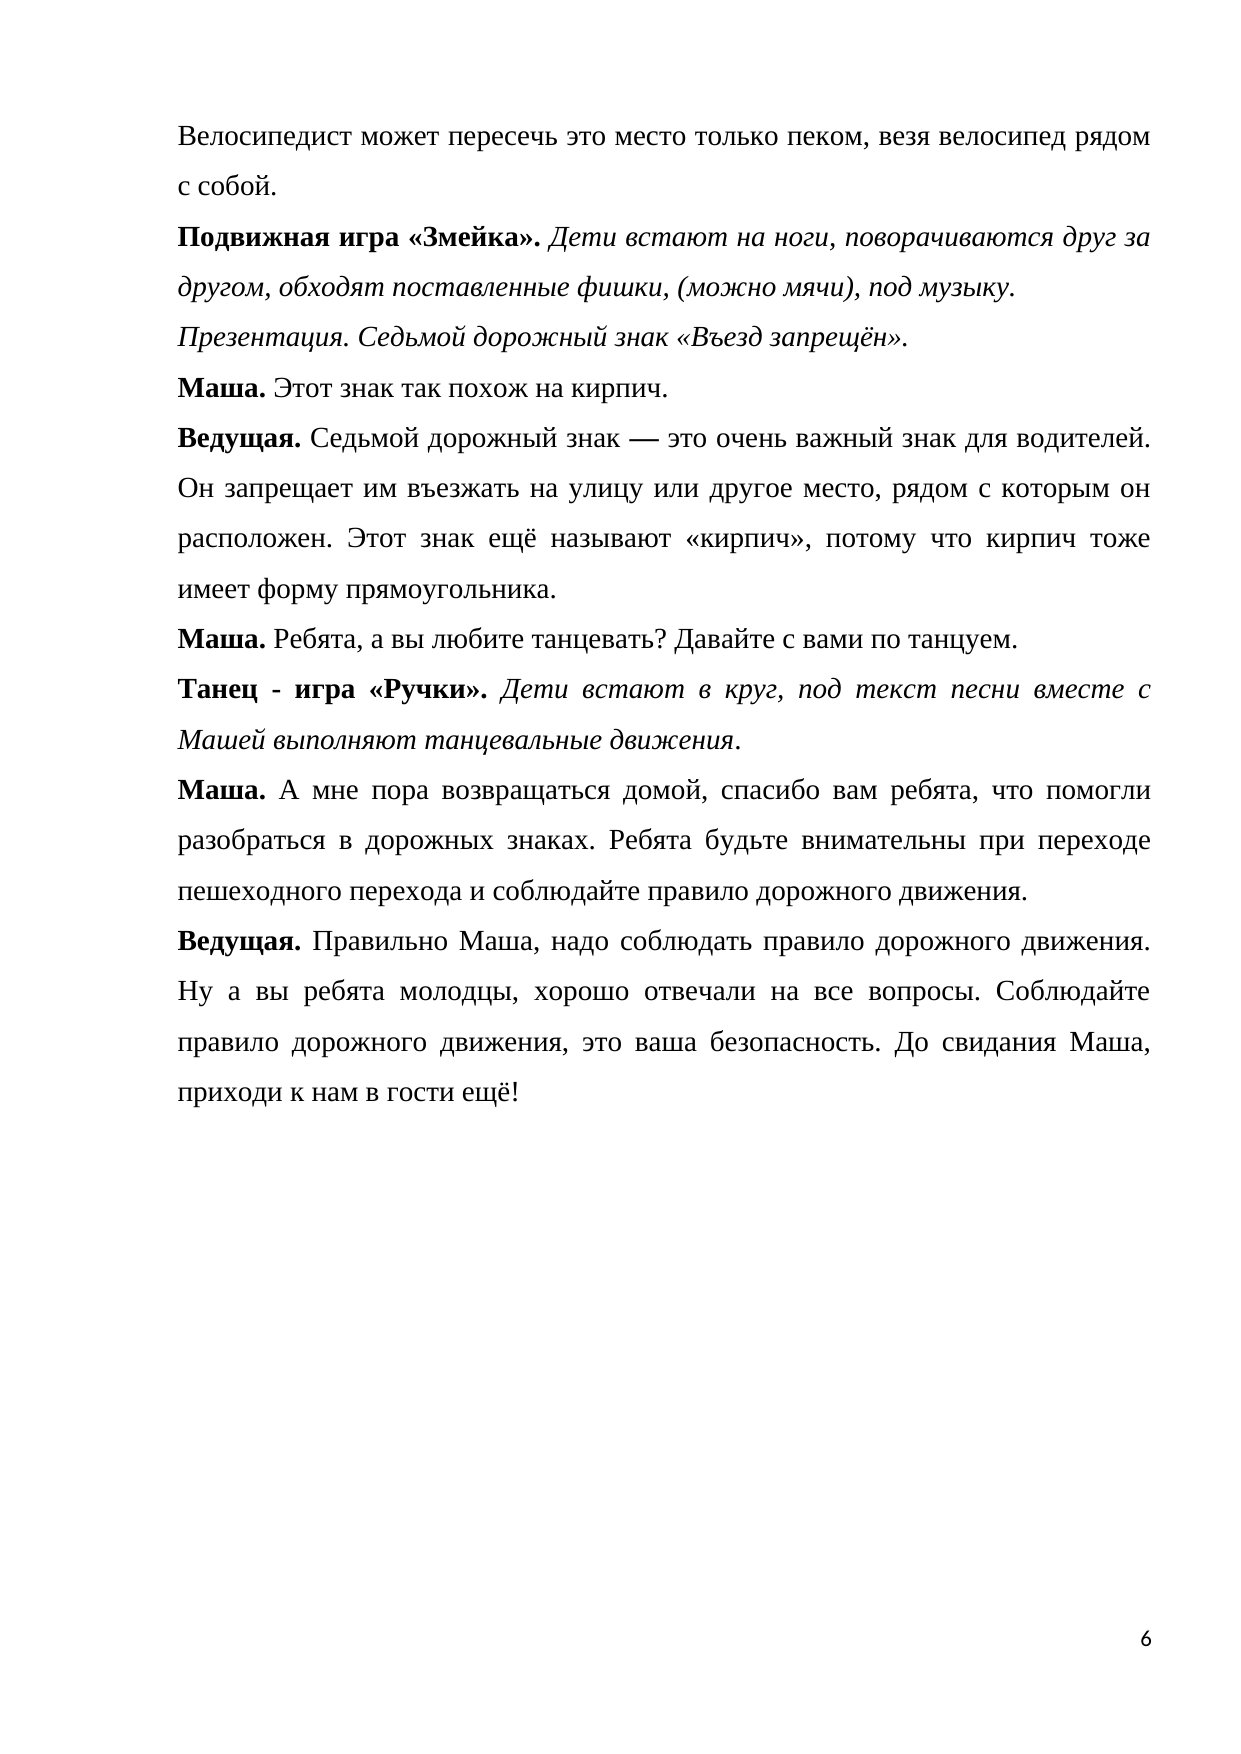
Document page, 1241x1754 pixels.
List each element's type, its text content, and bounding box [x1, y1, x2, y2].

text Ведущая. Правильно Маша, надо соблюдать правило дорожного движения. Ну а вы ребята молодцы, хорошо отвечали на все вопросы. Соблюдайте правило дорожного движения, это ваша безопасность. До свидания Маша, приходи к нам в гости ещё! [177, 923, 1152, 1108]
text Ведущая. Седьмой дорожный знак — это очень важный знак для водителей. Он запрещает им въезжать на улицу или другое место, рядом с которым он расположен. Этот знак ещё называют «кирпич», потому что кирпич тоже имеет форму прямоугольника. [177, 420, 1152, 604]
text Танец - игра «Ручки». Дети встают в круг, под текст песни вместе с Машей выполняют танцевальные движения. [177, 672, 1152, 755]
text Маша. Этот знак так похож на кирпич. [177, 370, 1152, 403]
text Презентация. Седьмой дорожный знак «Въезд запрещён». [177, 319, 1152, 353]
text Маша. А мне пора возвращаться домой, спасибо вам ребята, что помогли разобраться в дорожных знаках. Ребята будьте внимательны при переходе пешеходного перехода и соблюдайте правило дорожного движения. [177, 772, 1152, 906]
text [177, 118, 1152, 202]
text Маша. Ребята, а вы любите танцевать? Давайте с вами по танцуем. [177, 621, 1152, 655]
text Подвижная игра «Змейка». Дети встают на ноги, поворачиваются друг за другом, обходят поставленные фишки, (можно мячи), под музыку. [177, 219, 1152, 303]
